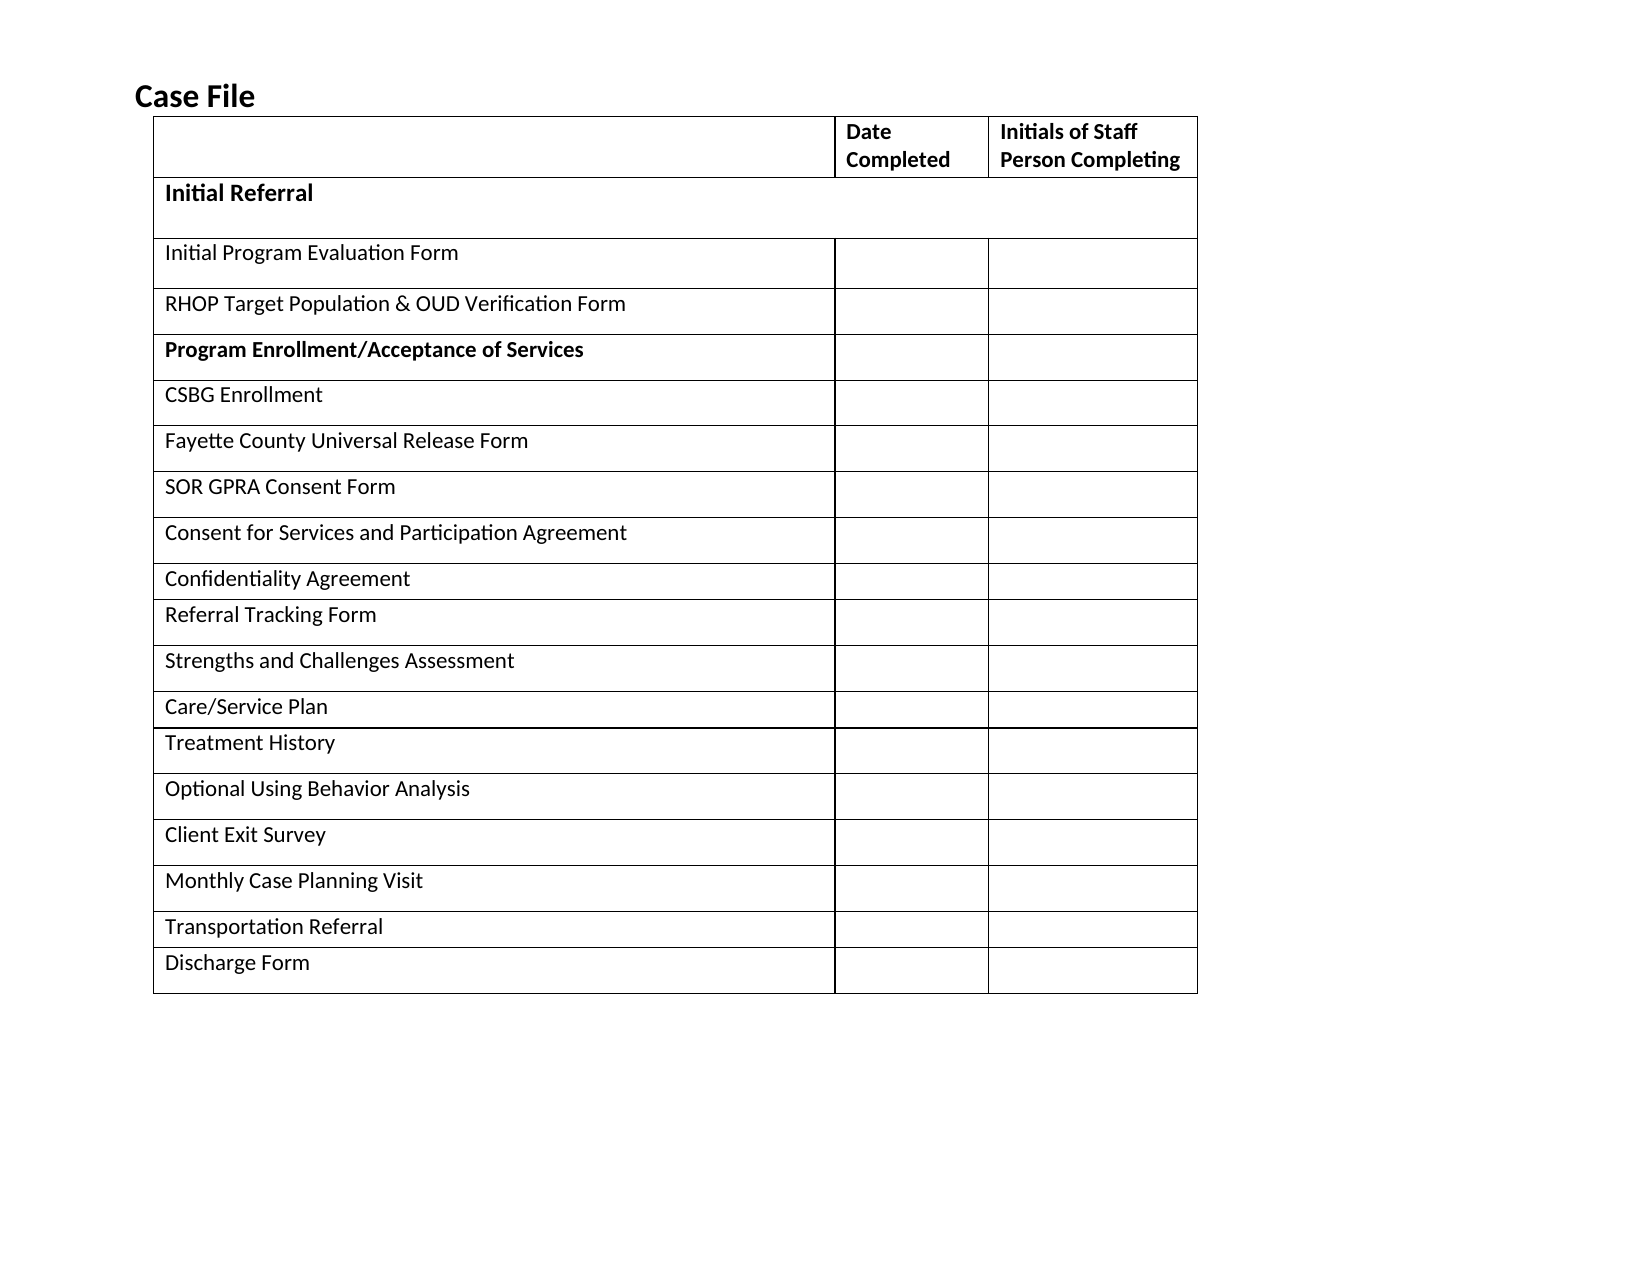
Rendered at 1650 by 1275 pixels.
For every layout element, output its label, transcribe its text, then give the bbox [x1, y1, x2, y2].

table_cell [989, 692, 1197, 727]
table_cell RHOP Target Population & OUD Verification Form [154, 289, 834, 334]
table_cell [836, 774, 988, 819]
table_cell Initial Referral [154, 178, 1197, 237]
table_cell [989, 472, 1197, 517]
table_cell Consent for Services and Participation Agreement [154, 518, 834, 563]
table_cell Optional Using Behavior Analysis [154, 774, 834, 819]
table_cell [989, 426, 1197, 471]
table_cell [989, 518, 1197, 563]
table_cell [836, 335, 988, 379]
table_header Date Completed [836, 117, 988, 177]
table_cell [836, 912, 988, 947]
table_cell [836, 600, 988, 645]
table_cell [989, 866, 1197, 911]
table_cell [836, 646, 988, 691]
table_cell [836, 289, 988, 334]
table_cell Discharge Form [154, 948, 834, 993]
table_cell [836, 820, 988, 865]
table_cell [836, 426, 988, 471]
table_cell Client Exit Survey [154, 820, 834, 865]
table_cell [836, 472, 988, 517]
table_cell Referral Tracking Form [154, 600, 834, 645]
table_cell Care/Service Plan [154, 692, 834, 727]
table_cell Confidentiality Agreement [154, 564, 834, 599]
table_cell CSBG Enrollment [154, 381, 834, 425]
table_cell [836, 239, 988, 288]
table_cell [989, 381, 1197, 425]
table_cell [836, 948, 988, 993]
table_cell Fayette County Universal Release Form [154, 426, 834, 471]
table_cell [836, 866, 988, 911]
table_cell [989, 289, 1197, 334]
text Case File [112, 75, 1575, 116]
table_cell [836, 518, 988, 563]
table_cell [836, 692, 988, 727]
table_cell [989, 600, 1197, 645]
table_cell Monthly Case Planning Visit [154, 866, 834, 911]
table_cell [989, 912, 1197, 947]
table_cell [989, 239, 1197, 288]
table_cell [989, 564, 1197, 599]
table_cell [836, 564, 988, 599]
table_cell Program Enrollment/Acceptance of Services [154, 335, 834, 379]
table_header [154, 117, 834, 177]
table_cell SOR GPRA Consent Form [154, 472, 834, 517]
table_header Initials of Staff Person Completing [989, 117, 1197, 177]
table_cell Treatment History [154, 729, 834, 773]
table_cell Initial Program Evaluation Form [154, 239, 834, 288]
table_cell Strengths and Challenges Assessment [154, 646, 834, 691]
table_cell [989, 948, 1197, 993]
table_cell [989, 729, 1197, 773]
table_cell Transportation Referral [154, 912, 834, 947]
table_cell [989, 335, 1197, 379]
table_cell [836, 729, 988, 773]
table_cell [989, 774, 1197, 819]
table_cell [989, 820, 1197, 865]
table_cell [836, 381, 988, 425]
table_cell [989, 646, 1197, 691]
